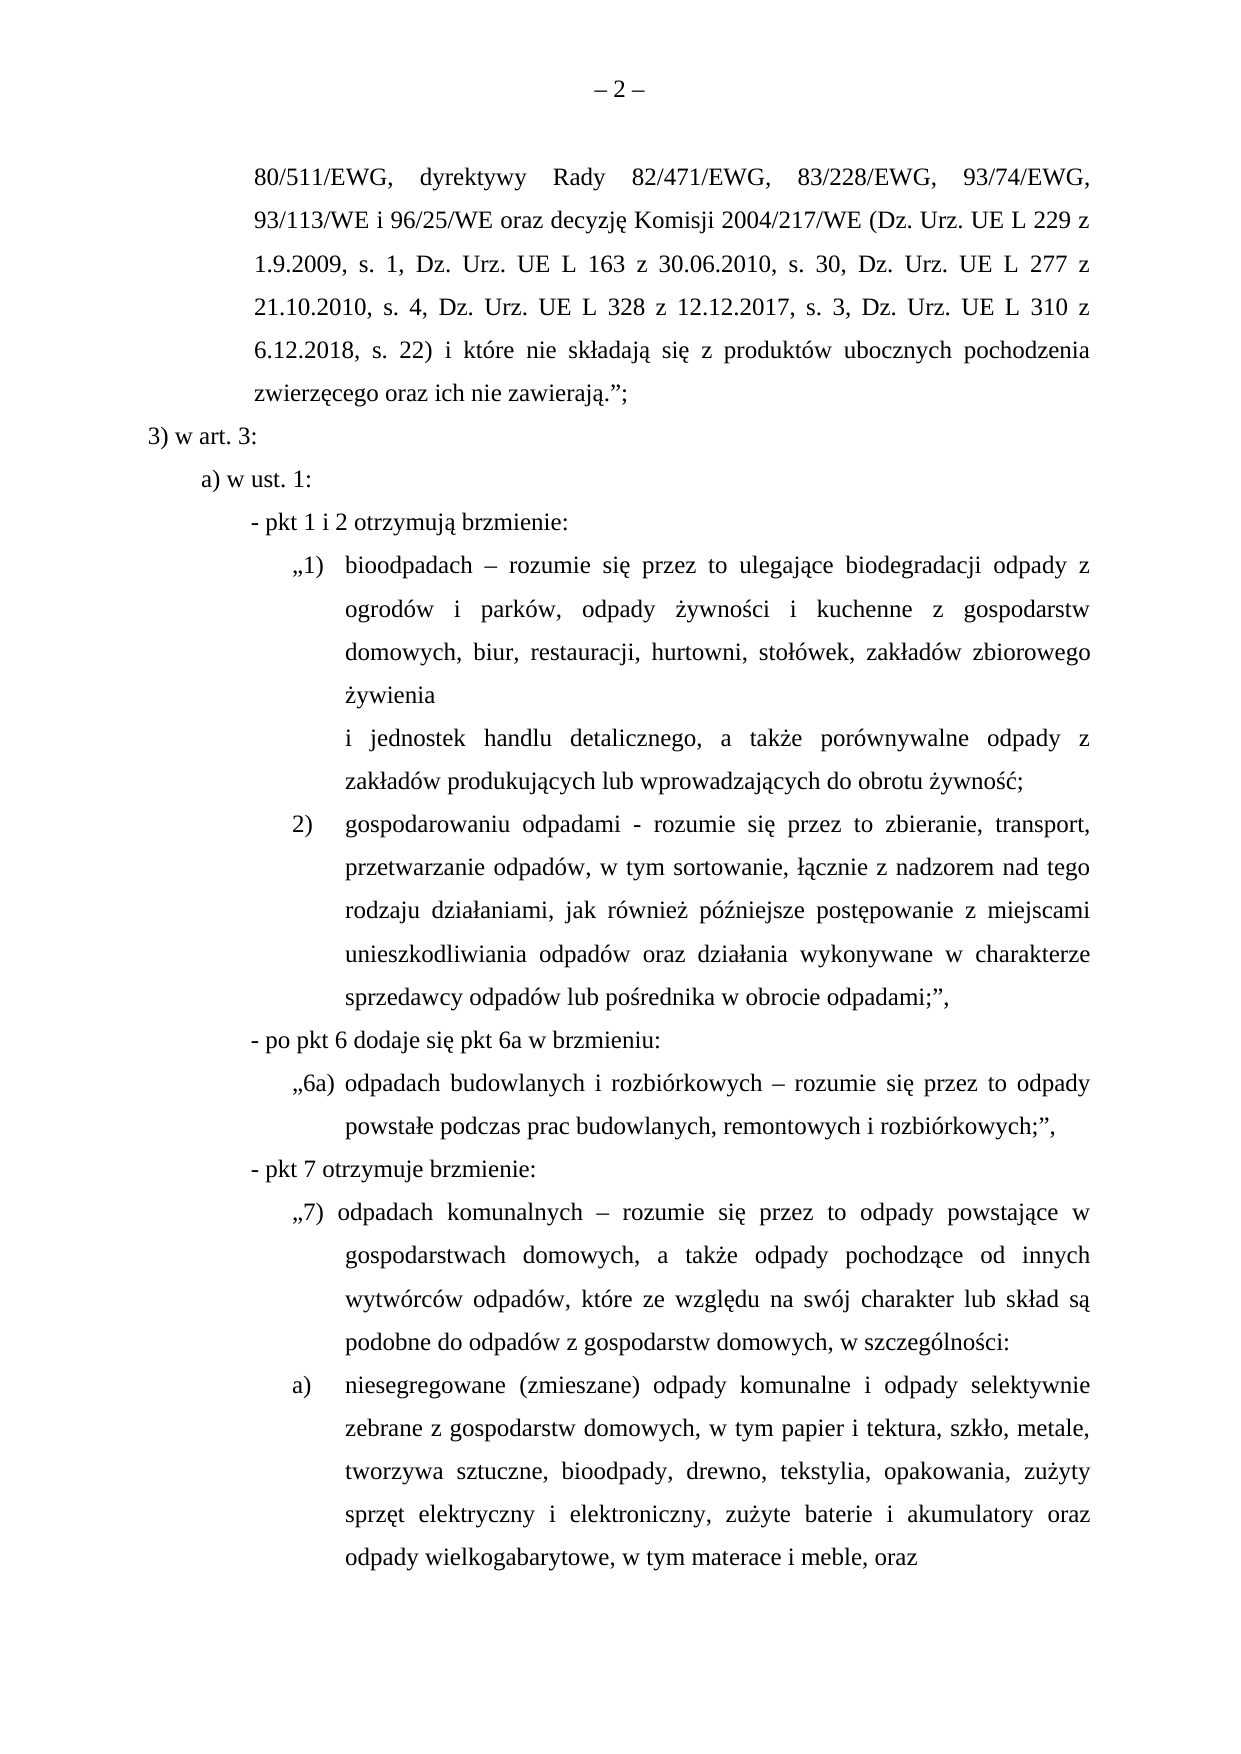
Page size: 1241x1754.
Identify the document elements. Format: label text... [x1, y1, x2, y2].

text - pkt 1 i 2 otrzymują brzmienie: [251, 507, 1091, 536]
text „7) odpadach komunalnych – rozumie się przez to odpady powstające w gospodarstwach domowych, a także odpady pochodzące od innych wytwórców odpadów, które ze względu na swój charakter lub skład są podobne do odpadów z gospodarstw domowych, w szczególności: [292, 1197, 1091, 1356]
text a) w ust. 1: [201, 464, 1091, 493]
text - pkt 7 otrzymuje brzmienie: [251, 1154, 1091, 1183]
list niesegregowane (zmieszane) odpady komunalne i odpady selektywnie zebrane z gospodarstw domowych, w tym papier i tektura, szkło, metale, tworzywa sztuczne, bioodpady, drewno, tekstylia, opakowania, zużyty sprzęt elektryczny i elektroniczny, zużyte baterie i akumulatory oraz odpady wielkogabarytowe, w tym materace i meble, oraz [292, 1370, 1091, 1571]
text - po pkt 6 dodaje się pkt 6a w brzmieniu: [251, 1025, 1091, 1054]
text „1) bioodpadach – rozumie się przez to ulegające biodegradacji odpady z ogrodów i parków, odpady żywności i kuchenne z gospodarstw domowych, biur, restauracji, hurtowni, stołówek, zakładów zbiorowego żywienia i jednostek handlu detalicznego, a także porównywalne odpady z zakładów produkujących lub wprowadzających do obrotu żywność; [292, 551, 1091, 795]
text 3) w art. 3: [148, 421, 1091, 450]
text „6a) odpadach budowlanych i rozbiórkowych – rozumie się przez to odpady powstałe podczas prac budowlanych, remontowych i rozbiórkowych;”, [292, 1068, 1091, 1140]
text „13) substancji, które są przeznaczone do użycia jako materiały paszowe w rozumieniu art. 3 ust. 2 lit. g rozporządzenia Parlamentu Europejskiego i Rady (WE) nr 767/2009 z dnia 13 lipca 2009 r. w sprawie wprowadzania na rynek i stosowania pasz, zmieniającego rozporządzenie (WE) nr 1831/2003 Parlamentu Europejskiego i Rady i uchylającego dyrektywę Rady 79/373/EWG, dyrektywę Komisji 80/511/EWG, dyrektywy Rady 82/471/EWG, 83/228/EWG, 93/74/EWG, 93/113/WE i 96/25/WE oraz decyzję Komisji 2004/217/WE (Dz. Urz. UE L 229 z 1.9.2009, s. 1, Dz. Urz. UE L 163 z 30.06.2010, s. 30, Dz. Urz. UE L 277 z 21.10.2010, s. 4, Dz. Urz. UE L 328 z 12.12.2017, s. 3, Dz. Urz. UE L 310 z 6.12.2018, s. 22) i które nie składają się z produktów ubocznych pochodzenia zwierzęcego oraz ich nie zawierają.”; [201, 162, 1091, 407]
text 2) gospodarowaniu odpadami - rozumie się przez to zbieranie, transport, przetwarzanie odpadów, w tym sortowanie, łącznie z nadzorem nad tego rodzaju działaniami, jak również późniejsze postępowanie z miejscami unieszkodliwiania odpadów oraz działania wykonywane w charakterze sprzedawcy odpadów lub pośrednika w obrocie odpadami;”, [292, 809, 1091, 1011]
